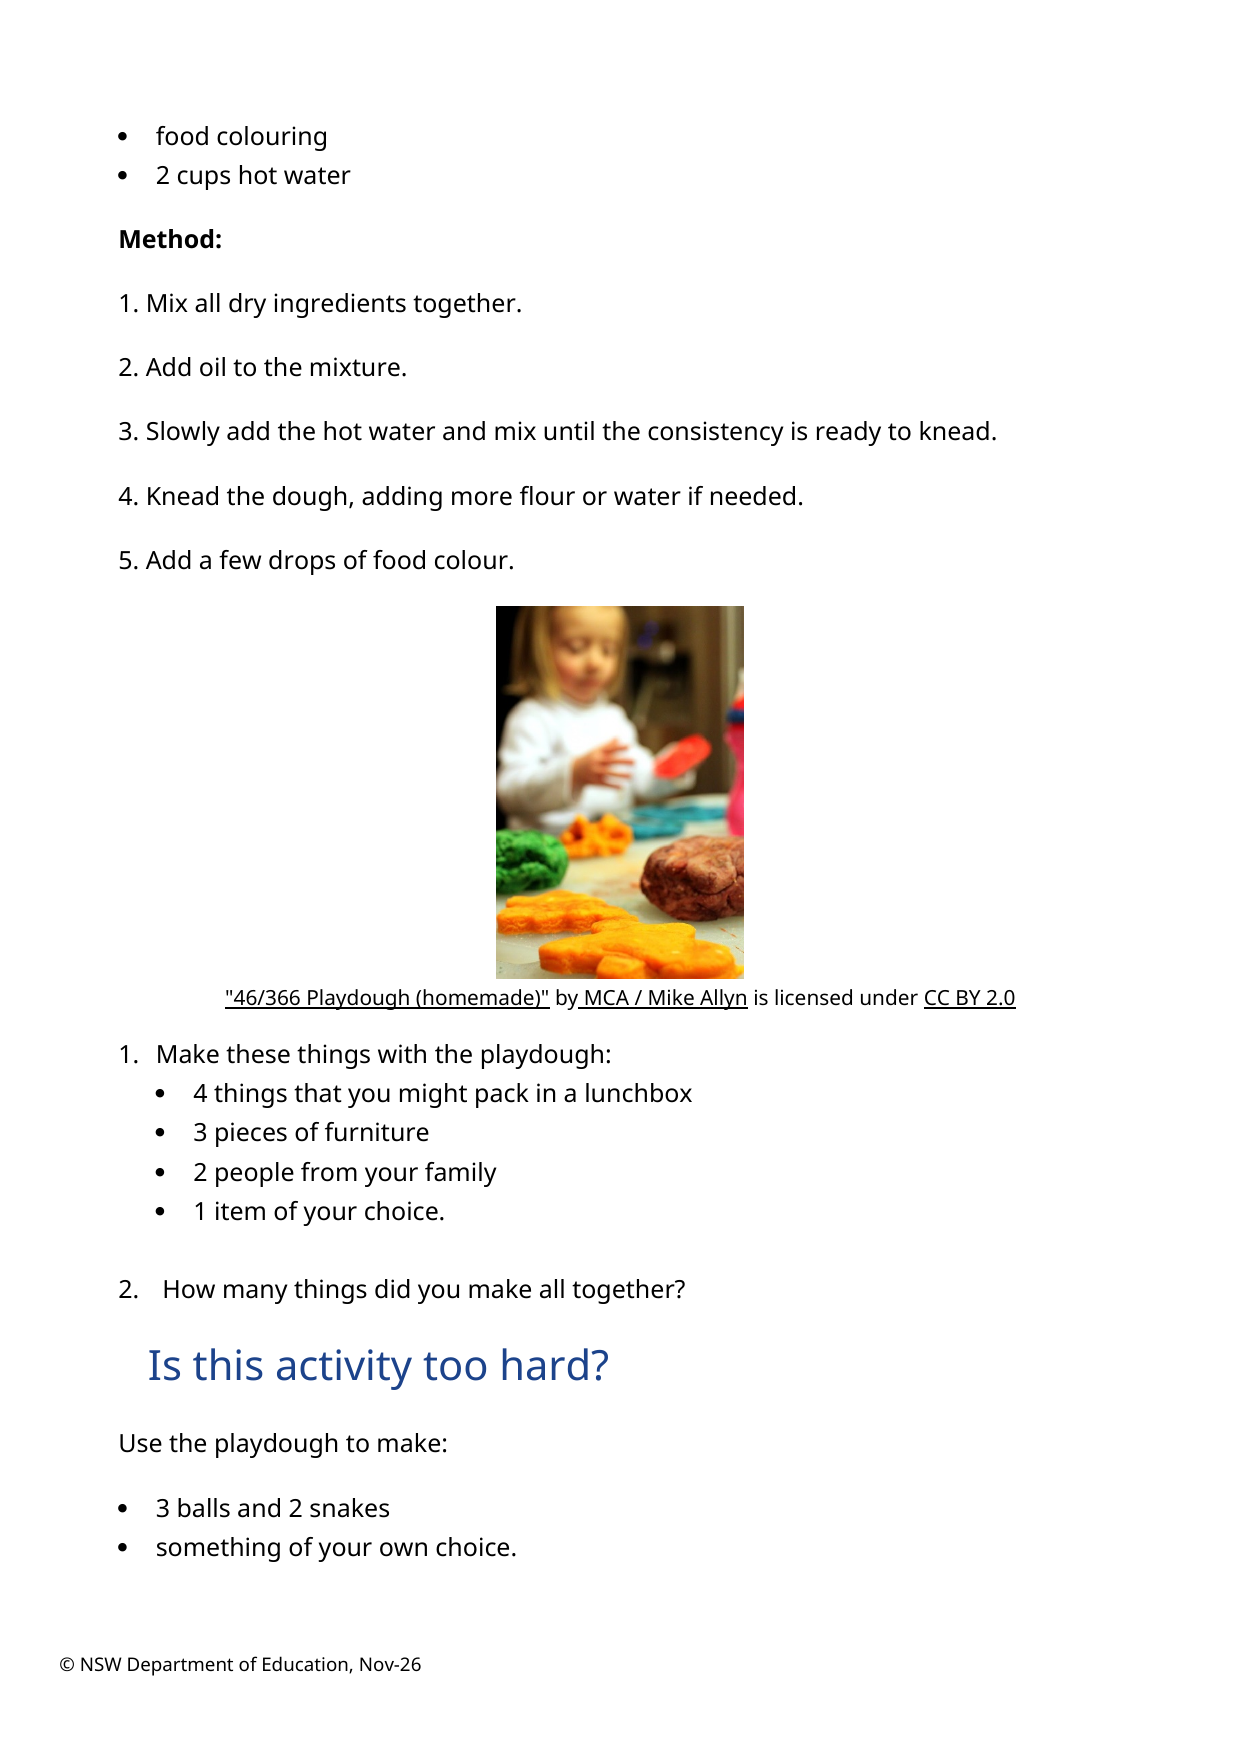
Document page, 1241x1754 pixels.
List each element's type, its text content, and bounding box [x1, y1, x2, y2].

text 3. Slowly add the hot water and mix until the consistency is ready to knead. [118, 414, 1122, 448]
list 3 pieces of furniture [156, 1115, 1122, 1149]
list 1 item of your choice. [156, 1193, 1122, 1227]
list something of your own choice. [118, 1529, 1122, 1563]
text 5. Add a few drops of food colour. [118, 542, 1122, 576]
text Method: [118, 221, 1122, 256]
list 2 people from your family [156, 1154, 1122, 1188]
list 4 things that you might pack in a lunchbox [156, 1076, 1122, 1110]
list Make these things with the playdough: [118, 1037, 1122, 1071]
text "46/366 Playdough (homemade)" by MCA / Mike Allyn is licensed under CC BY 2.0 [118, 983, 1122, 1012]
text 4. Knead the dough, adding more flour or water if needed. [118, 478, 1122, 512]
text 2. Add oil to the mixture. [118, 350, 1122, 384]
subtitle Is this activity too hard? [148, 1336, 1122, 1393]
text Use the playdough to make: [118, 1426, 1122, 1460]
picture [496, 606, 744, 979]
list food colouring [118, 118, 1122, 152]
list How many things did you make all together? [118, 1272, 1122, 1306]
text 1. Mix all dry ingredients together. [118, 286, 1122, 320]
list 2 cups hot water [118, 157, 1122, 191]
list 3 balls and 2 snakes [118, 1490, 1122, 1524]
